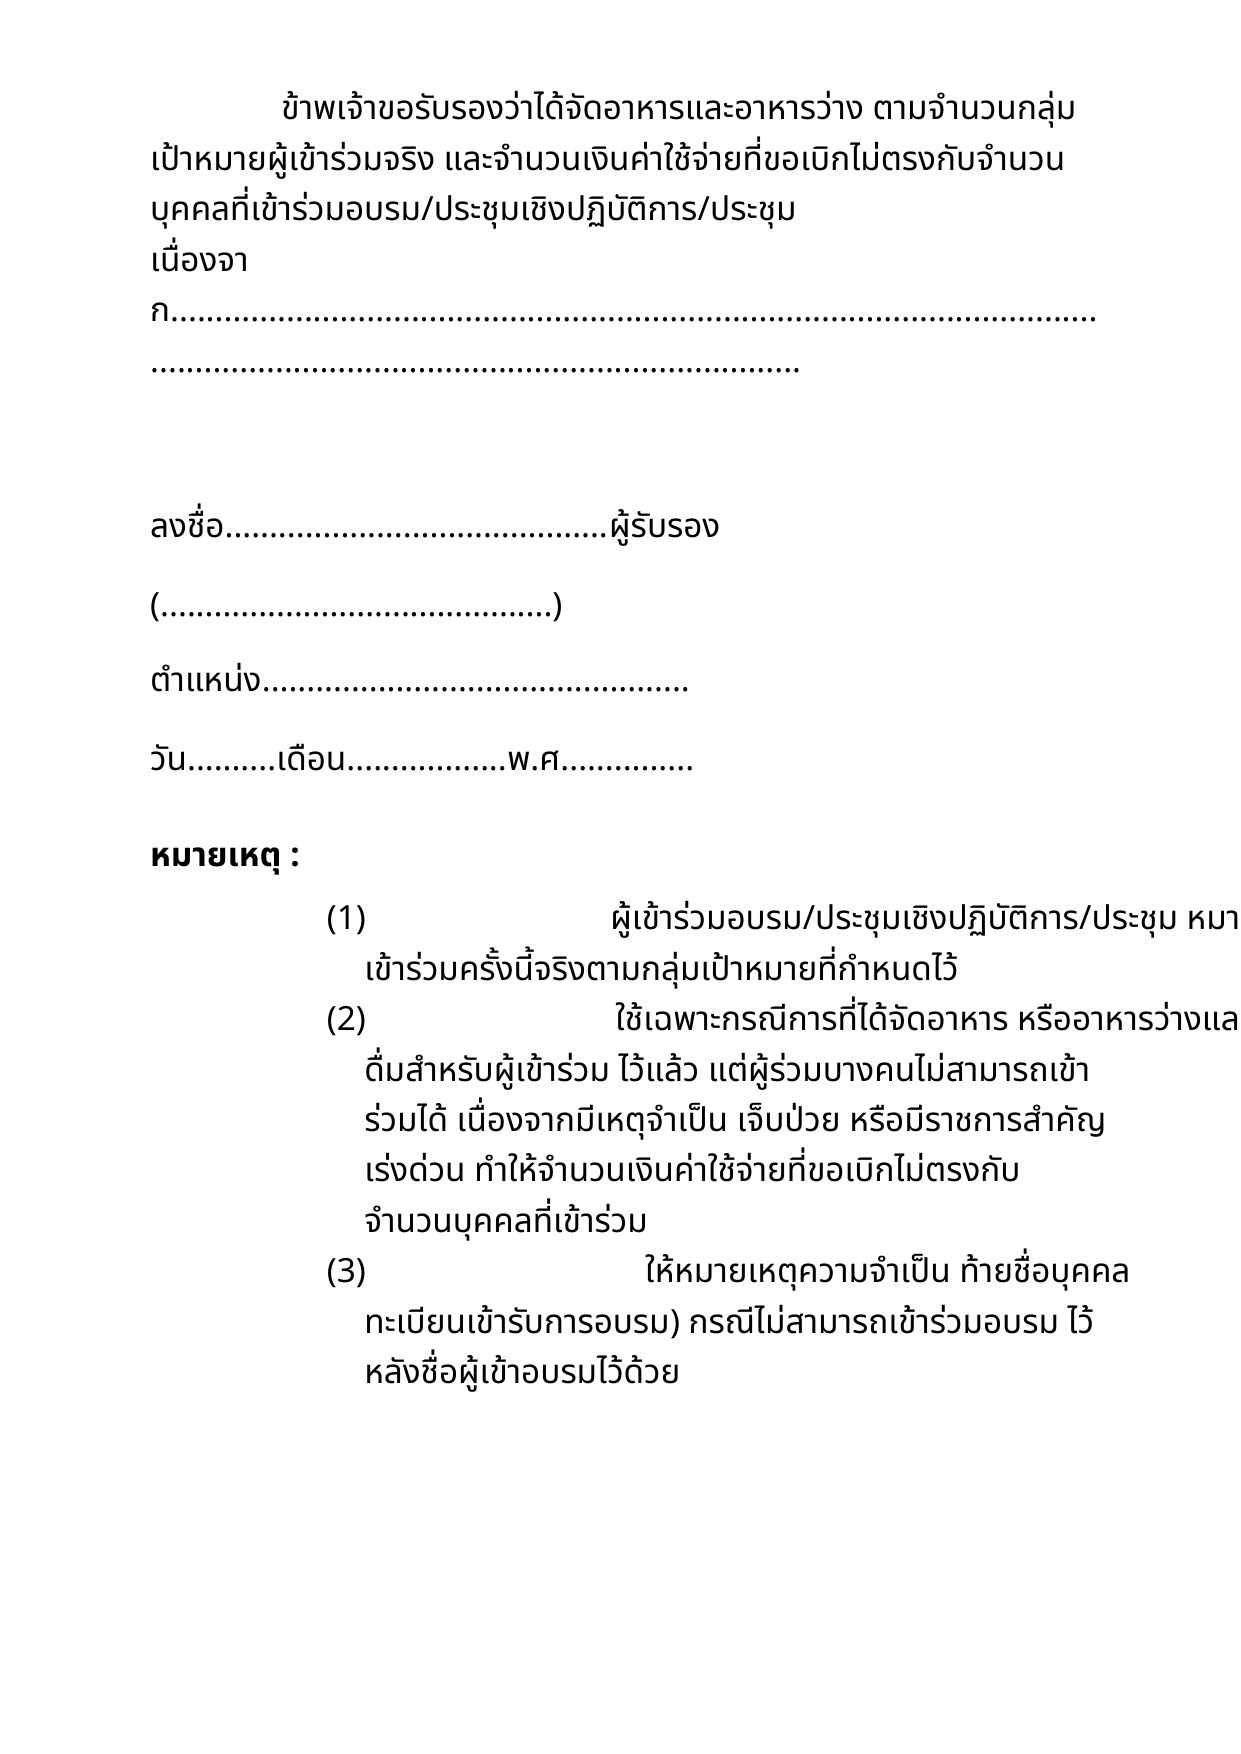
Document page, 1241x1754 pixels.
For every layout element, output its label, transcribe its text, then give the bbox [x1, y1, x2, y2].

text (............................................) [150, 552, 1107, 627]
text วัน..........เดือน..................พ.ศ............... [150, 706, 1107, 785]
list ให้หมายเหตุความจำเป็น ท้ายชื่อบุคคล (ในแบบใบลงทะเบียนเข้ารับการอบรม) กรณีไม่สามารถเข้าร่วมอบรม ไว้หลังชื่อผู้เข้าอบรมไว้ด้วย [327, 1247, 1107, 1399]
list ผู้เข้าร่วมอบรม/ประชุมเชิงปฏิบัติการ/ประชุม หมายถึงผู้ที่เข้าร่วมครั้งนี้จริงตามกลุ่มเป้าหมายที่กำหนดไว้ [327, 894, 1107, 995]
text หมายเหตุ : [150, 831, 1107, 881]
list ใช้เฉพาะกรณีการที่ได้จัดอาหาร หรืออาหารว่างและเครื่องดื่มสำหรับผู้เข้าร่วม ไว้แล้ว แต่ผู้ร่วมบางคนไม่สามารถเข้าร่วมได้ เนื่องจากมีเหตุจำเป็น เจ็บป่วย หรือมีราชการสำคัญเร่งด่วน ทำให้จำนวนเงินค่าใช้จ่ายที่ขอเบิกไม่ตรงกับจำนวนบุคคลที่เข้าร่วม [327, 995, 1107, 1247]
text ข้าพเจ้าขอรับรองว่าได้จัดอาหารและอาหารว่าง ตามจำนวนกลุ่มเป้าหมายผู้เข้าร่วมจริง และจำนวนเงินค่าใช้จ่ายที่ขอเบิกไม่ตรงกับจำนวนบุคคลที่เข้าร่วมอบรม/ประชุมเชิงปฏิบัติการ/ประชุม เนื่องจาก................................................................................................................................................................................. [150, 84, 1107, 382]
text ลงชื่อ...........................................ผู้รับรอง [150, 473, 1107, 552]
text ตำแหน่ง................................................ [150, 627, 1107, 706]
